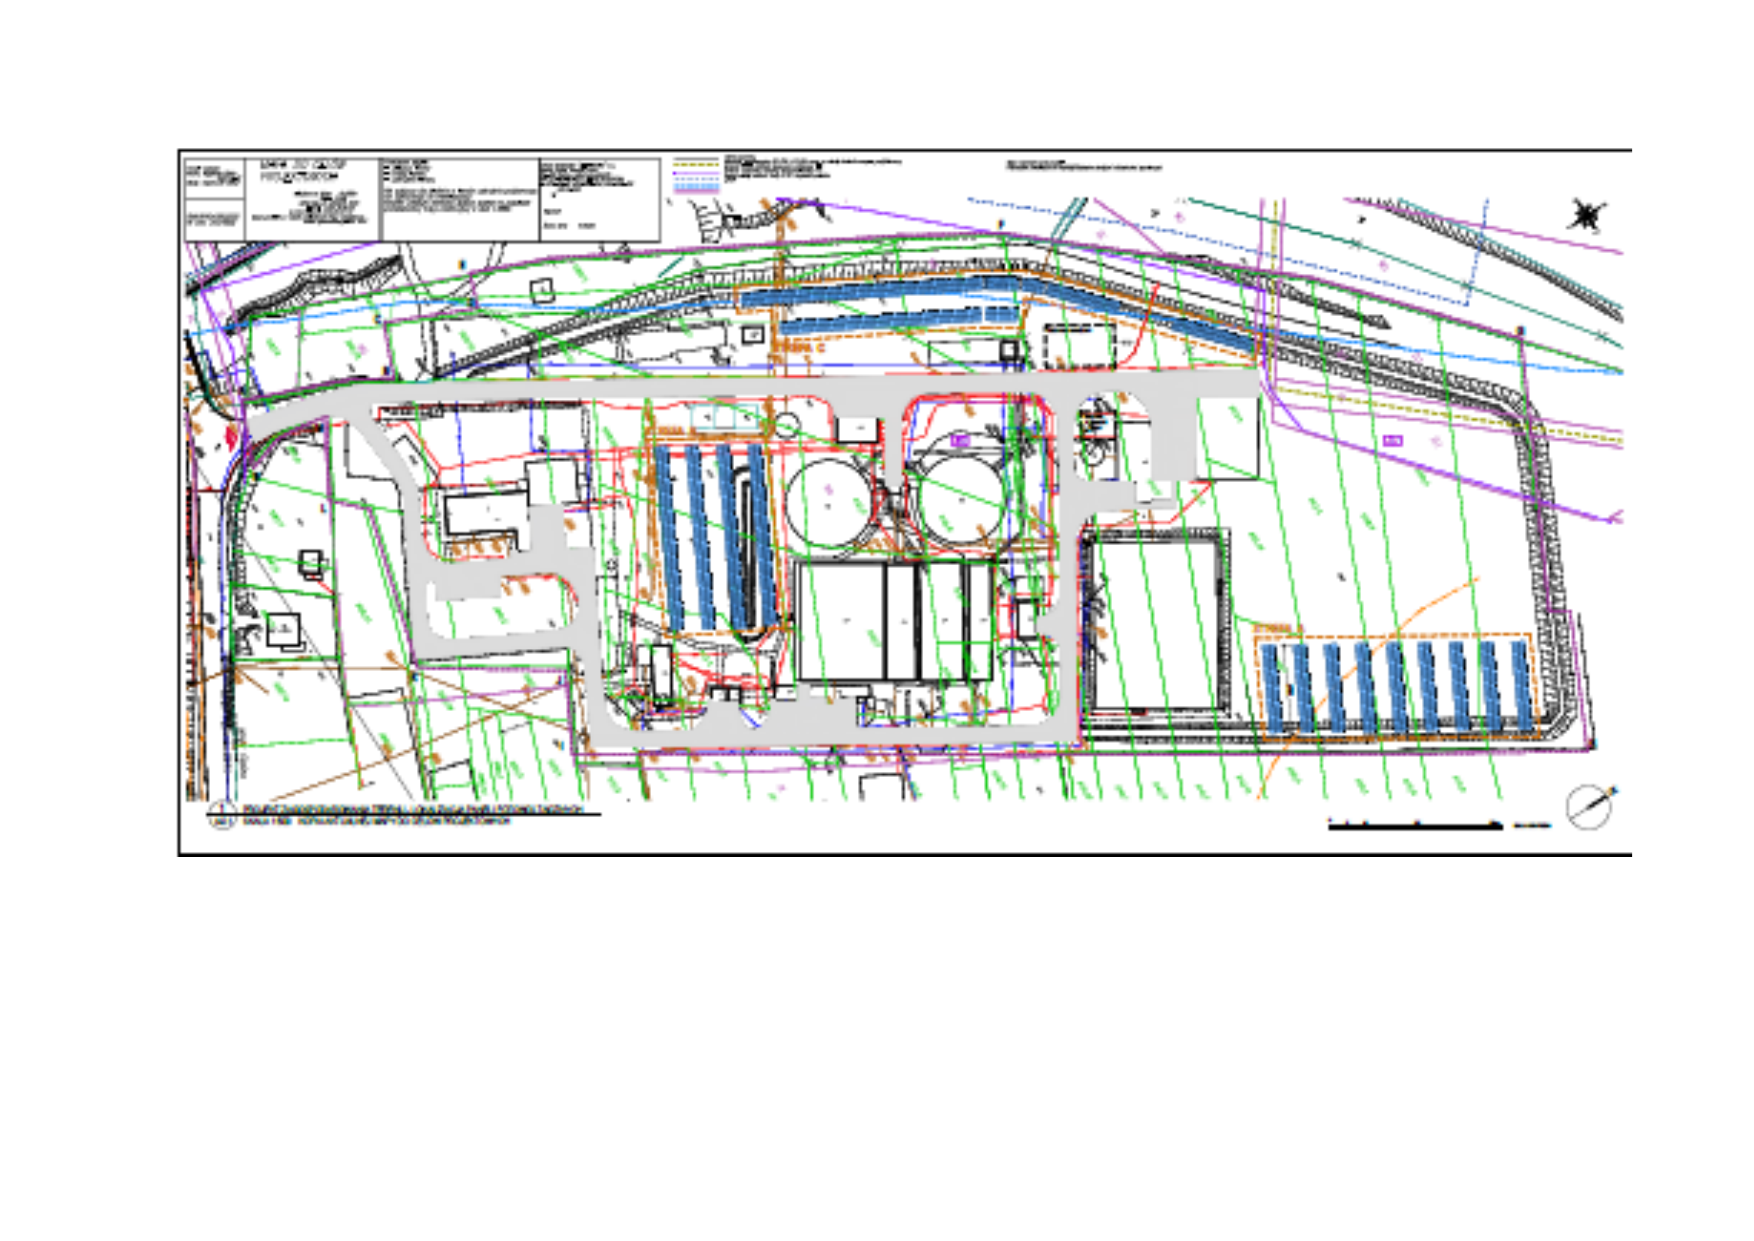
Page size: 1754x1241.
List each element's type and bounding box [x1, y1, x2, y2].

picture [147, 147, 1633, 857]
